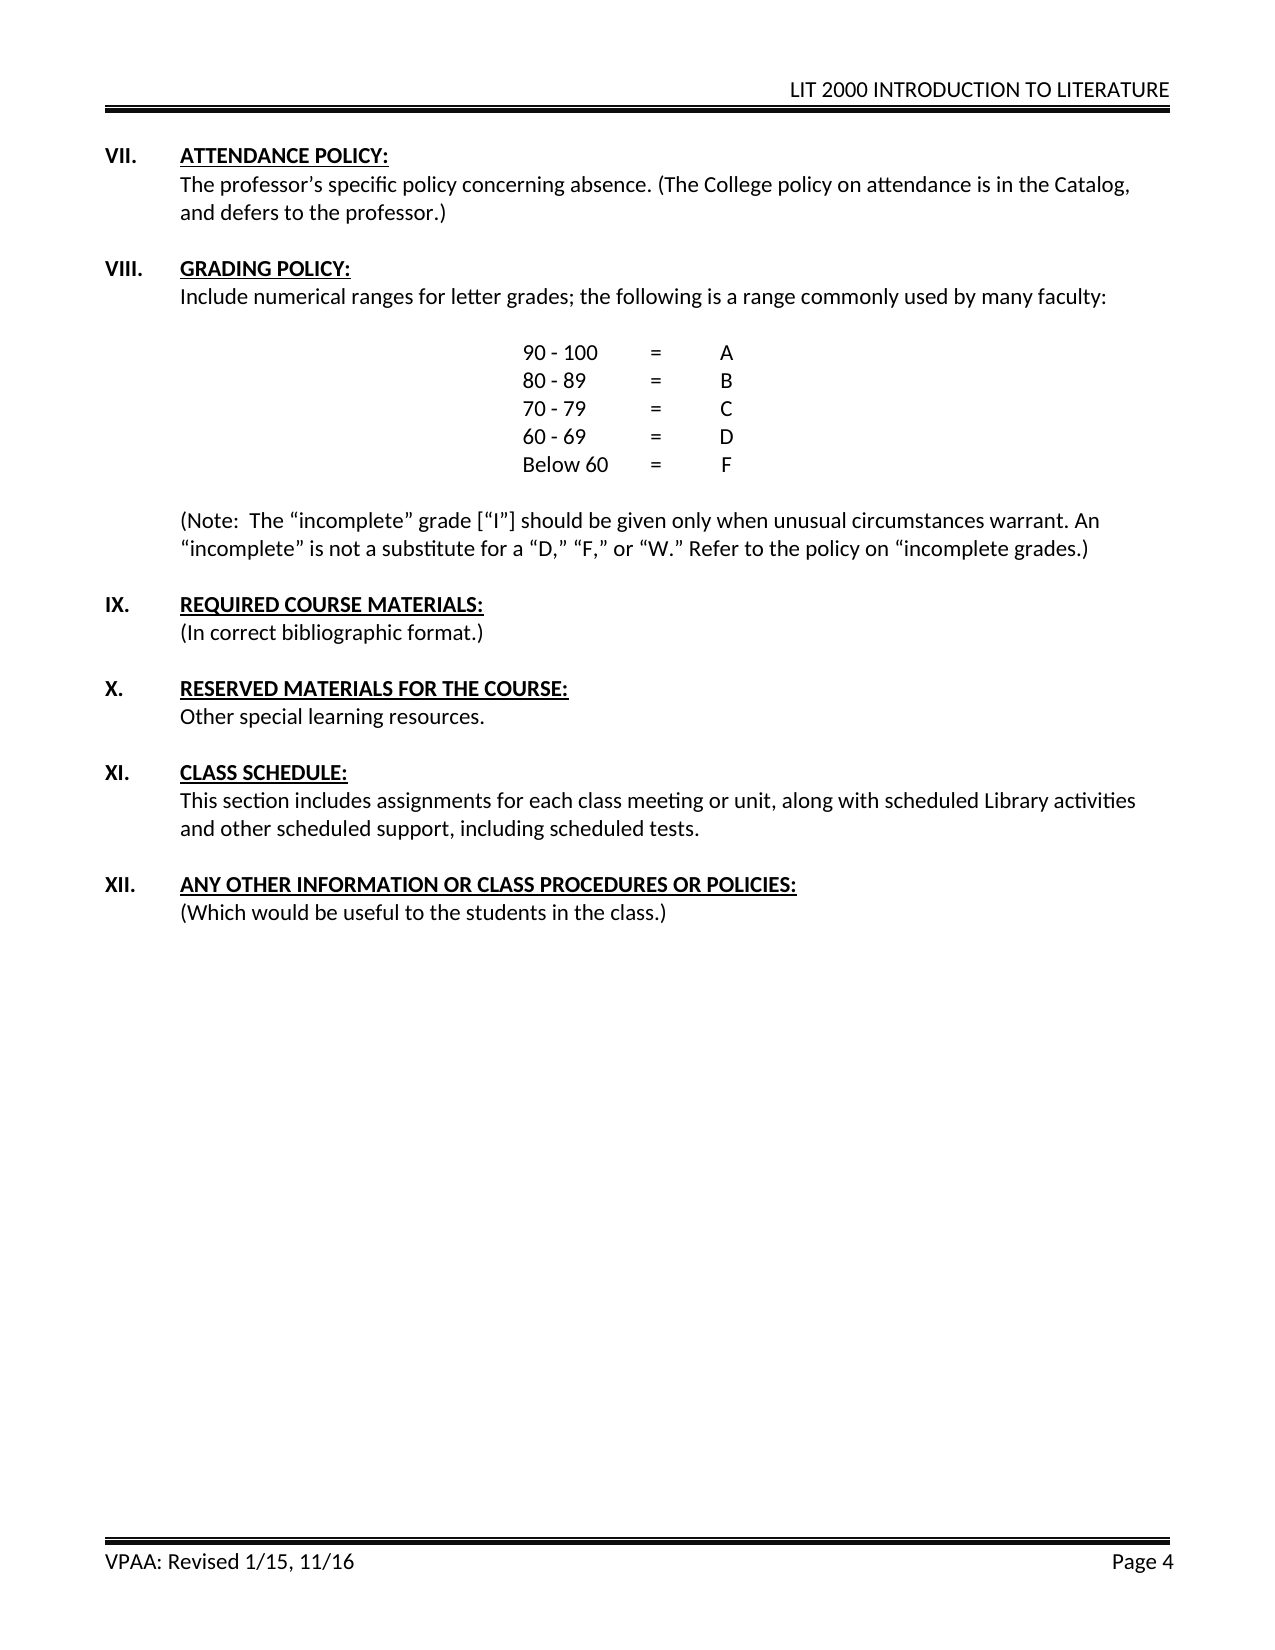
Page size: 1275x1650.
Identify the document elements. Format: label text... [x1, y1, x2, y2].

table_cell = [623, 394, 689, 422]
text (Which would be useful to the students in the class.) [180, 898, 1170, 926]
text Include numerical ranges for letter grades; the following is a range commonly used by many faculty: [180, 282, 1170, 310]
list CLASS SCHEDULE: [105, 758, 1170, 786]
list ANY OTHER INFORMATION OR CLASS PROCEDURES OR POLICIES: [105, 870, 1170, 898]
table_cell = [623, 366, 689, 394]
table_header 90 - 100 [511, 338, 623, 366]
text (Note: The “incomplete” grade [“I”] should be given only when unusual circumstances warrant. An “incomplete” is not a substitute for a “D,” “F,” or “W.” Refer to the policy on “incomplete grades.) [180, 506, 1170, 562]
list RESERVED MATERIALS FOR THE COURSE: [105, 674, 1170, 702]
table_header A [689, 338, 764, 366]
table_cell B [689, 366, 764, 394]
table_cell 70 - 79 [511, 394, 623, 422]
list GRADING POLICY: [105, 254, 1170, 282]
text The professor’s specific policy concerning absence. (The College policy on attendance is in the Catalog, and defers to the professor.) [180, 170, 1170, 226]
list ATTENDANCE POLICY: [105, 142, 1170, 170]
table_cell 60 - 69 [511, 422, 623, 450]
table_header = [623, 338, 689, 366]
text This section includes assignments for each class meeting or unit, along with scheduled Library activities and other scheduled support, including scheduled tests. [180, 786, 1170, 842]
list REQUIRED COURSE MATERIALS: [105, 590, 1170, 618]
table_cell = [623, 422, 689, 450]
table_cell = [623, 450, 689, 478]
text Other special learning resources. [180, 702, 1170, 730]
table_cell 80 - 89 [511, 366, 623, 394]
table_cell F [689, 450, 764, 478]
table_cell D [689, 422, 764, 450]
table_cell C [689, 394, 764, 422]
text (In correct bibliographic format.) [180, 618, 1170, 646]
table_cell Below 60 [511, 450, 623, 478]
